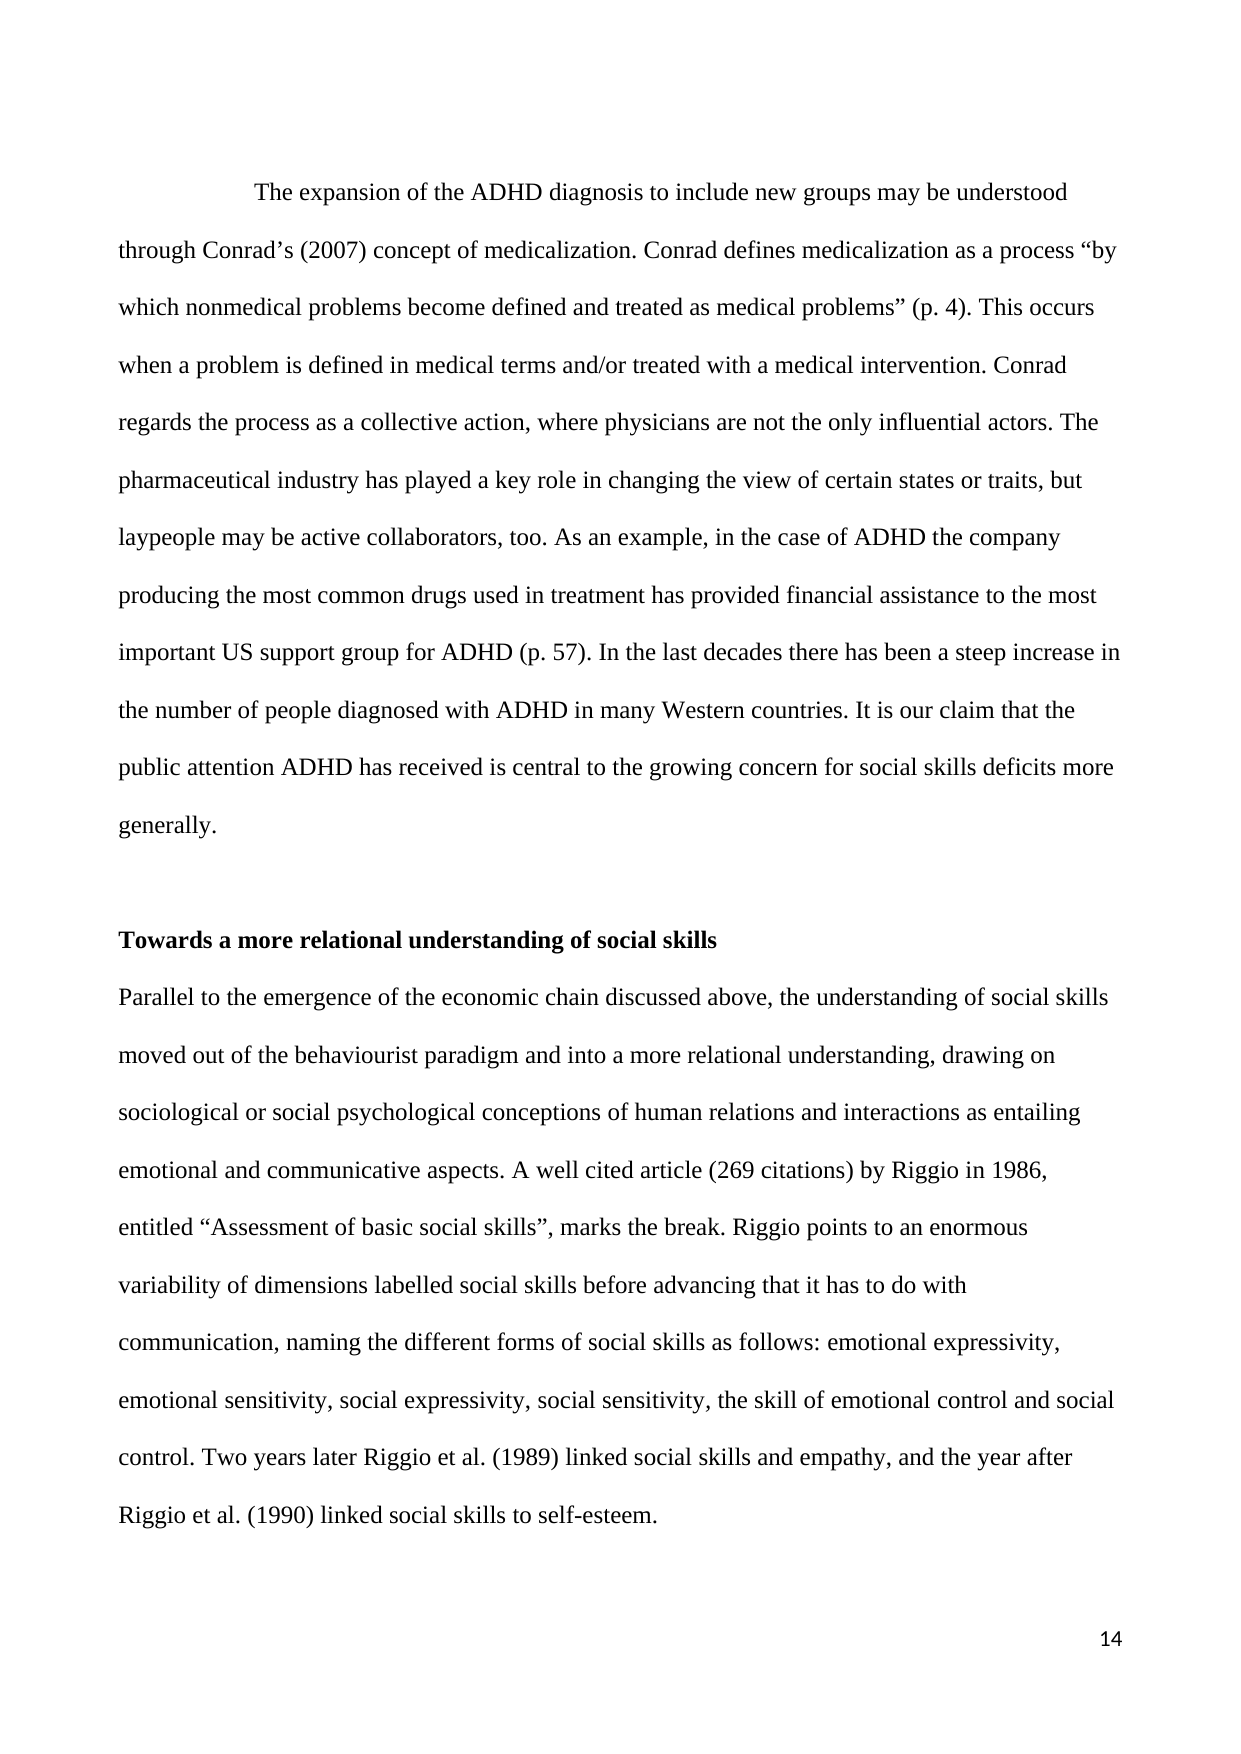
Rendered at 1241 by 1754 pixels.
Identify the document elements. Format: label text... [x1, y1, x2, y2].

text Towards a more relational understanding of social skills [118, 925, 1122, 953]
text The expansion of the ADHD diagnosis to include new groups may be understood through Conrad’s (2007) concept of medicalization. Conrad defines medicalization as a process “by which nonmedical problems become defined and treated as medical problems” (p. 4). This occurs when a problem is defined in medical terms and/or treated with a medical intervention. Conrad regards the process as a collective action, where physicians are not the only influential actors. The pharmaceutical industry has played a key role in changing the view of certain states or traits, but laypeople may be active collaborators, too. As an example, in the case of ADHD the company producing the most common drugs used in treatment has provided financial assistance to the most important US support group for ADHD (p. 57). In the last decades there has been a steep increase in the number of people diagnosed with ADHD in many Western countries. It is our claim that the public attention ADHD has received is central to the growing concern for social skills deficits more generally. [118, 177, 1122, 838]
text Parallel to the emergence of the economic chain discussed above, the understanding of social skills moved out of the behaviourist paradigm and into a more relational understanding, drawing on sociological or social psychological conceptions of human relations and interactions as entailing emotional and communicative aspects. A well cited article (269 citations) by Riggio in 1986, entitled “Assessment of basic social skills”, marks the break. Riggio points to an enormous variability of dimensions labelled social skills before advancing that it has to do with communication, naming the different forms of social skills as follows: emotional expressivity, emotional sensitivity, social expressivity, social sensitivity, the skill of emotional control and social control. Two years later Riggio et al. (1989) linked social skills and empathy, and the year after Riggio et al. (1990) linked social skills to self-esteem. [118, 982, 1122, 1528]
